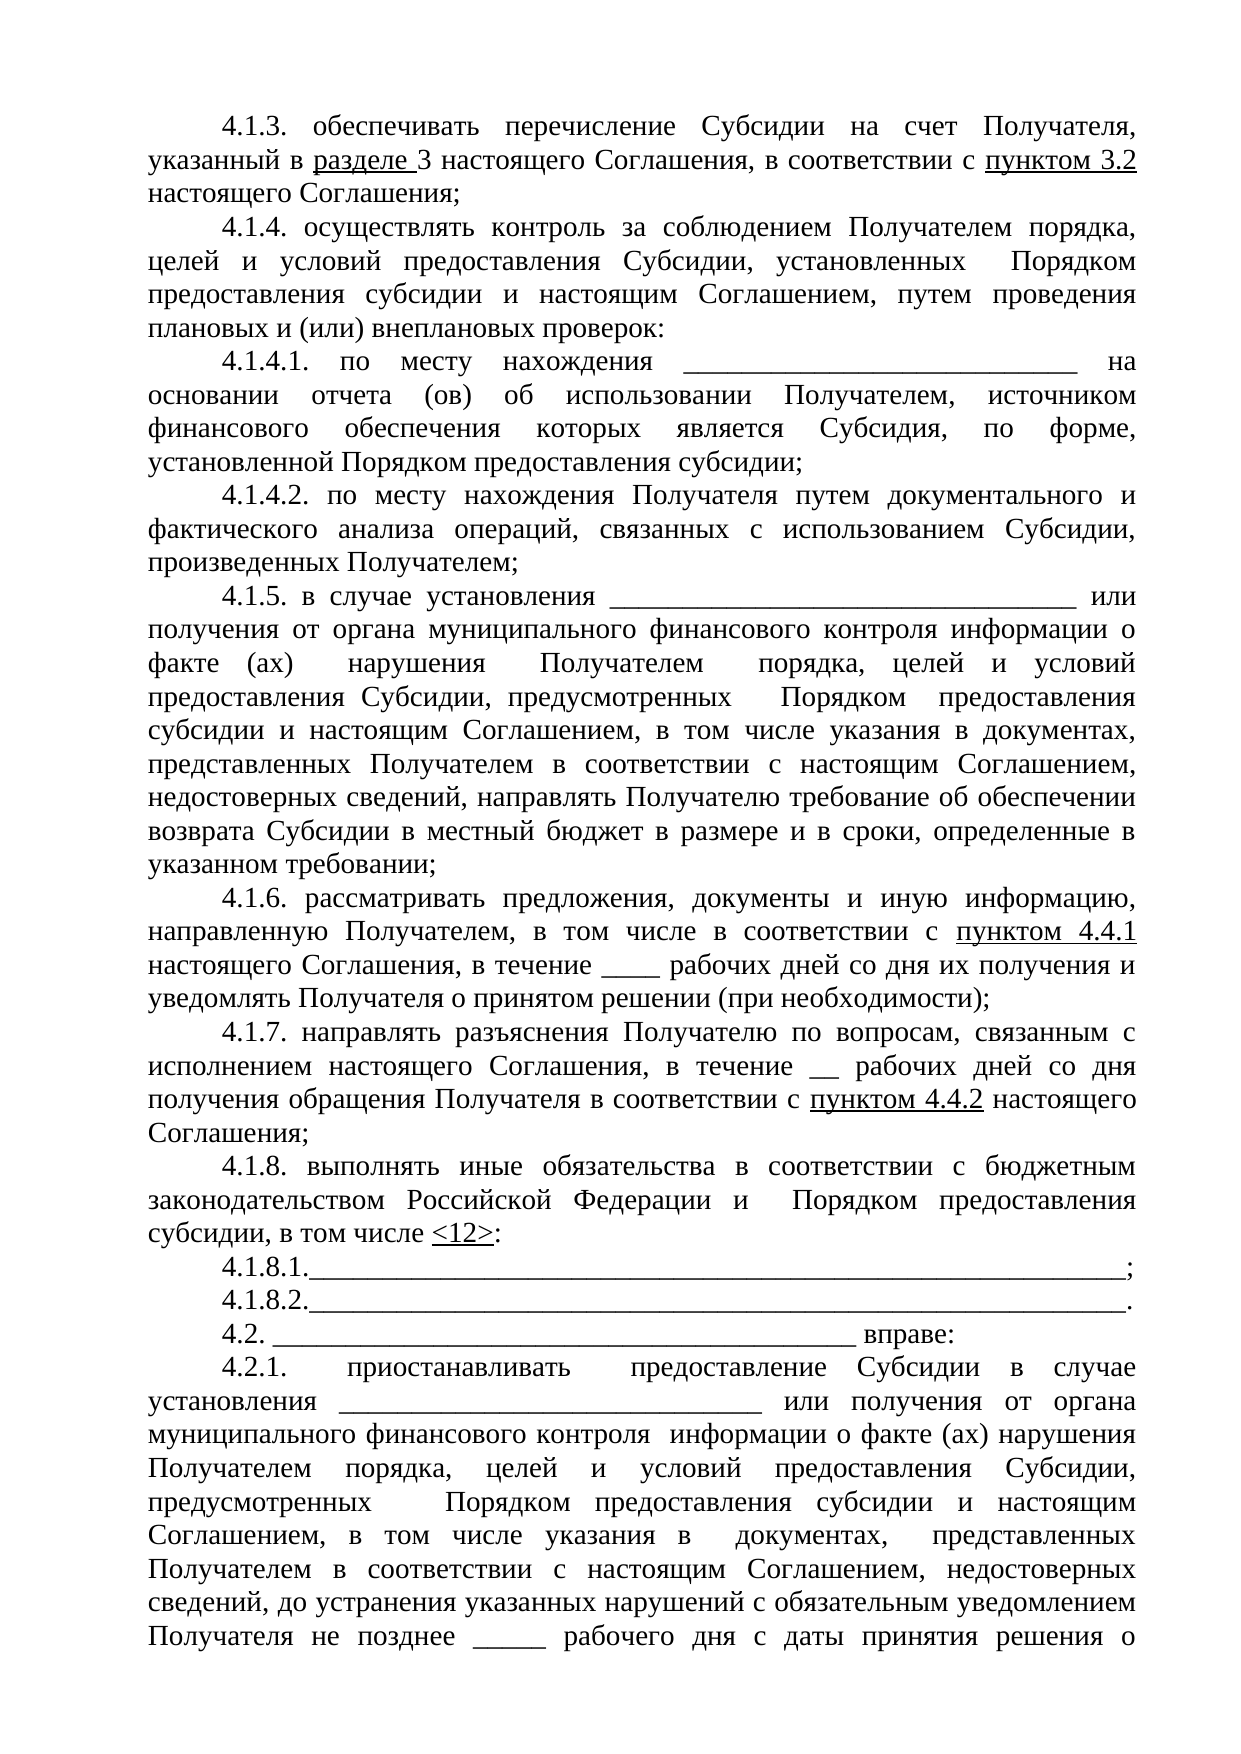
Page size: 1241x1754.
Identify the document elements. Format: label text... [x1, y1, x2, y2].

text 4.1.8.2.________________________________________________________. [148, 1282, 1137, 1316]
text 4.1.4. осуществлять контроль за соблюдением Получателем порядка, целей и условий предоставления Субсидии, установленных Порядком предоставления субсидии и настоящим Соглашением, путем проведения плановых и (или) внеплановых проверок: [148, 209, 1137, 343]
text 4.1.8. выполнять иные обязательства в соответствии с бюджетным законодательством Российской Федерации и Порядком предоставления субсидии, в том числе <12>: [148, 1148, 1137, 1249]
text 4.1.6. рассматривать предложения, документы и иную информацию, направленную Получателем, в том числе в соответствии с пунктом 4.4.1 настоящего Соглашения, в течение ____ рабочих дней со дня их получения и уведомлять Получателя о принятом решении (при необходимости); [148, 880, 1137, 1014]
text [148, 1349, 1137, 1651]
text 4.1.4.2. по месту нахождения Получателя путем документального и фактического анализа операций, связанных с использованием Субсидии, произведенных Получателем; [148, 477, 1137, 578]
text 4.1.8.1.________________________________________________________; [148, 1249, 1137, 1282]
text 4.1.4.1. по месту нахождения ___________________________ на основании отчета (ов) об использовании Получателем, источником финансового обеспечения которых является Субсидия, по форме, установленной Порядком предоставления субсидии; [148, 343, 1137, 477]
text 4.1.3. обеспечивать перечисление Субсидии на счет Получателя, указанный в разделе 3 настоящего Соглашения, в соответствии с пунктом 3.2 настоящего Соглашения; [148, 108, 1137, 209]
text 4.1.5. в случае установления ________________________________ или получения от органа муниципального финансового контроля информации о факте (ах) нарушения Получателем порядка, целей и условий предоставления Субсидии, предусмотренных Порядком предоставления субсидии и настоящим Соглашением, в том числе указания в документах, представленных Получателем в соответствии с настоящим Соглашением, недостоверных сведений, направлять Получателю требование об обеспечении возврата Субсидии в местный бюджет в размере и в сроки, определенные в указанном требовании; [148, 578, 1137, 880]
text 4.1.7. направлять разъяснения Получателю по вопросам, связанным с исполнением настоящего Соглашения, в течение __ рабочих дней со дня получения обращения Получателя в соответствии с пунктом 4.4.2 настоящего Соглашения; [148, 1014, 1137, 1148]
text 4.2. ________________________________________ вправе: [148, 1316, 1137, 1349]
